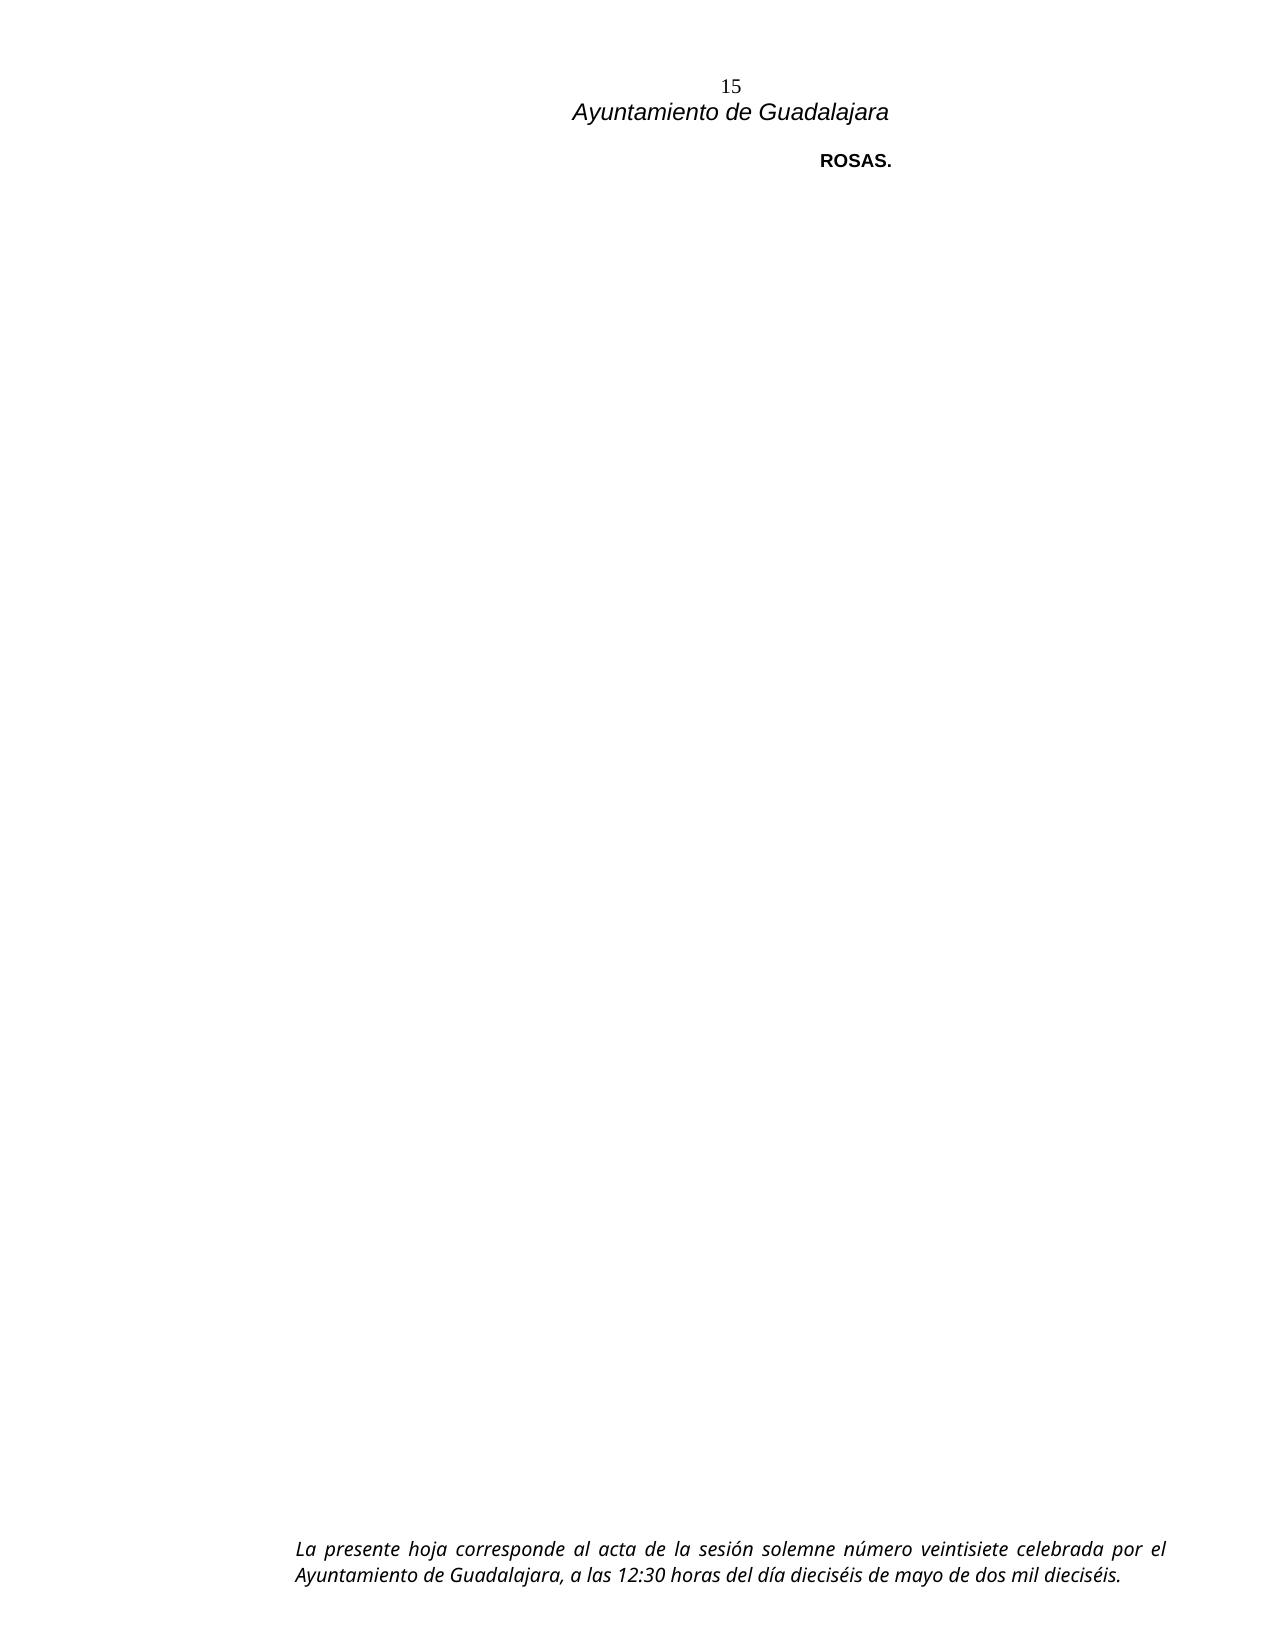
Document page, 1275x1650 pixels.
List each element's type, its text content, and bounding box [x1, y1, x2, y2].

text ROSAS. [295, 149, 1166, 171]
